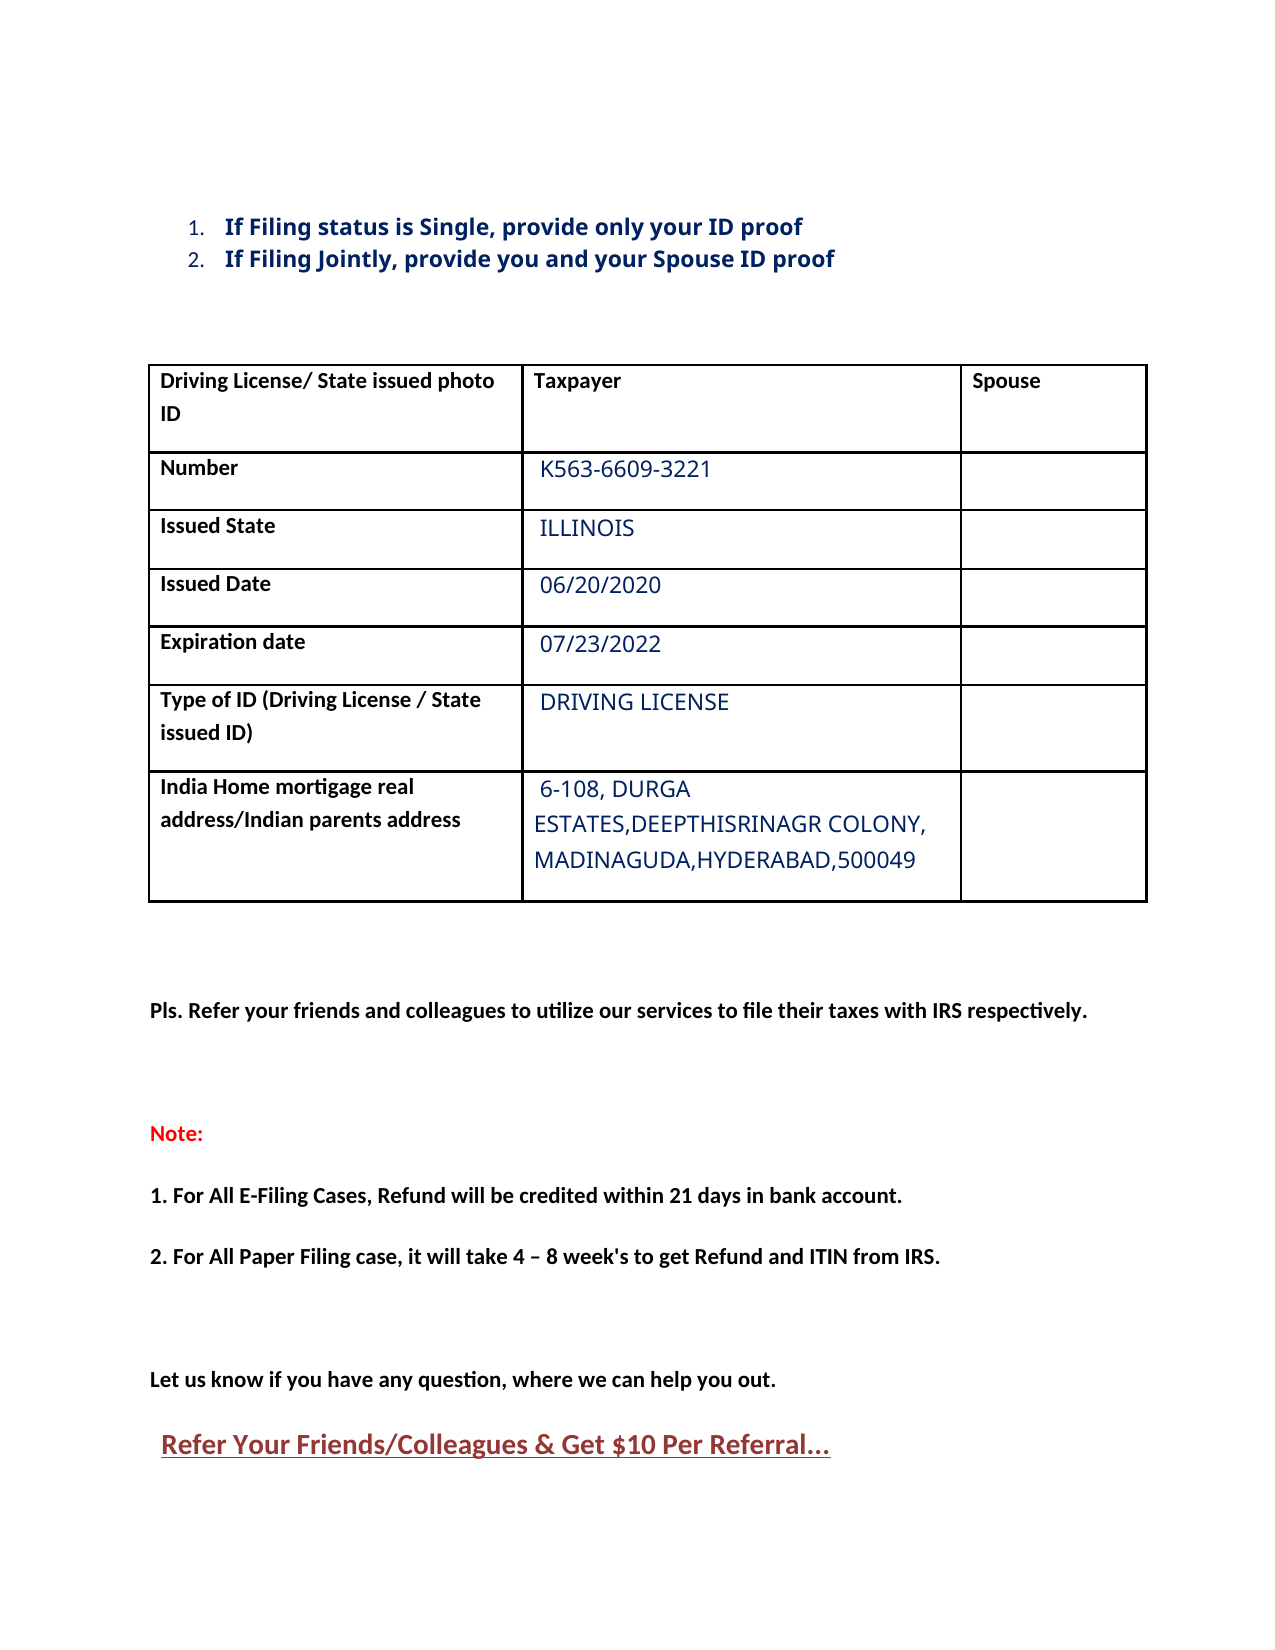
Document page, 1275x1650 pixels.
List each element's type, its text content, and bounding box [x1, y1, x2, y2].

text 2. For All Paper Filing case, it will take 4 – 8 week's to get Refund and ITIN from IRS. [150, 1242, 1125, 1270]
table_header Taxpayer [524, 366, 960, 451]
table_cell 06/20/2020 [524, 570, 960, 625]
table_cell Expiration date [150, 628, 521, 683]
table_cell Number [150, 454, 521, 509]
table_cell K563-6609-3221 [524, 454, 960, 509]
table_cell DRIVING LICENSE [524, 686, 960, 770]
table_cell Issued Date [150, 570, 521, 625]
table_cell [962, 628, 1145, 683]
table_cell ILLINOIS [524, 511, 960, 567]
text Pls. Refer your friends and colleagues to utilize our services to file their taxes with IRS respectively. [150, 997, 1125, 1025]
table_cell Type of ID (Driving License / State issued ID) [150, 686, 521, 770]
table_cell [962, 686, 1145, 770]
text 1. For All E-Filing Cases, Refund will be credited within 21 days in bank account. [150, 1181, 1125, 1209]
table_cell [962, 511, 1145, 567]
list If Filing status is Single, provide only your ID proof [187, 211, 1125, 243]
table_header Driving License/ State issued photo ID [150, 366, 521, 451]
text Refer Your Friends/Colleagues & Get $10 Per Referral... [150, 1426, 1125, 1462]
table_cell India Home mortigage real address/Indian parents address [150, 773, 521, 900]
text Let us know if you have any question, where we can help you out. [150, 1365, 1125, 1393]
table_cell [962, 570, 1145, 625]
table_cell Issued State [150, 511, 521, 567]
table_cell [962, 454, 1145, 509]
table_header Spouse [962, 366, 1145, 451]
table_cell 6-108, DURGA ESTATES,DEEPTHISRINAGR COLONY, MADINAGUDA,HYDERABAD,500049 [524, 773, 960, 900]
table_cell 07/23/2022 [524, 628, 960, 683]
list If Filing Jointly, provide you and your Spouse ID proof [187, 243, 1125, 274]
text Note: [150, 1119, 1125, 1147]
table_cell [962, 773, 1145, 900]
